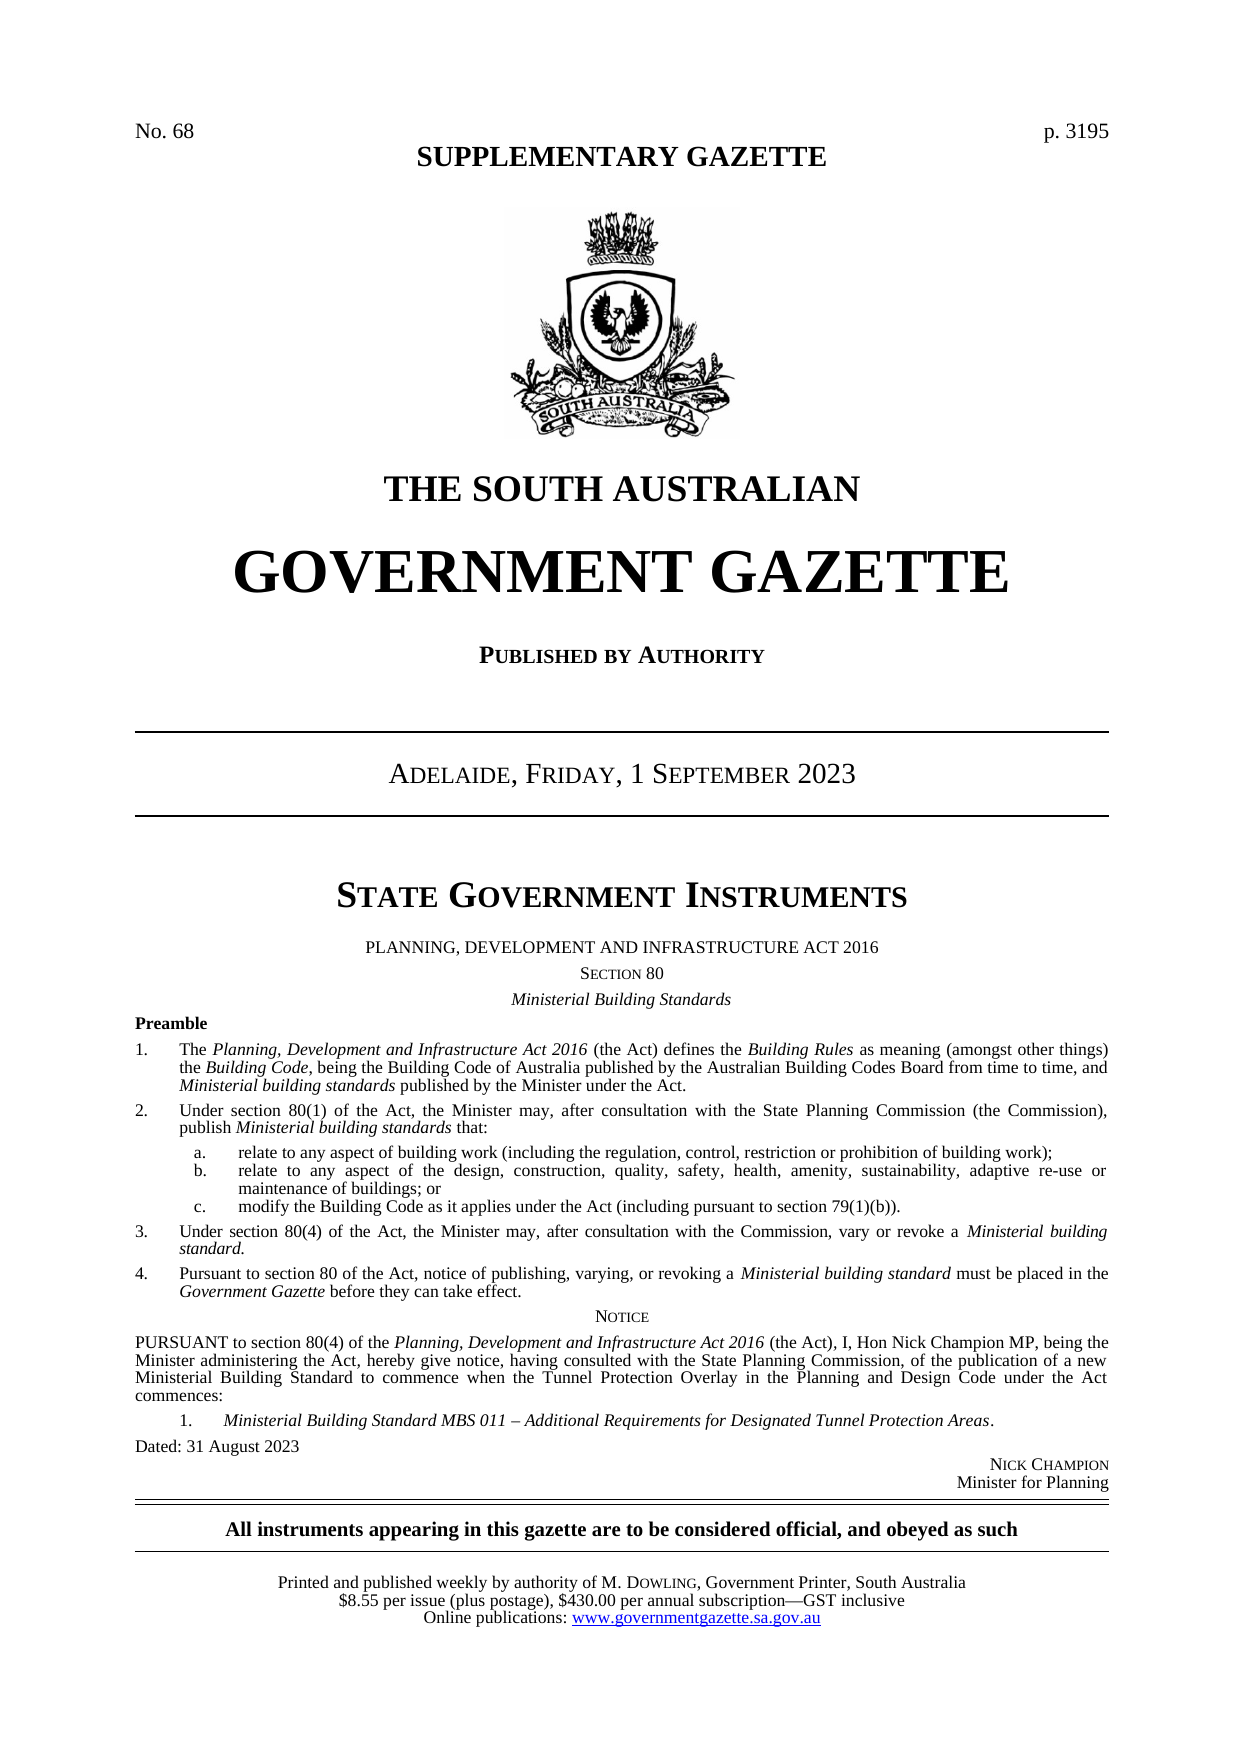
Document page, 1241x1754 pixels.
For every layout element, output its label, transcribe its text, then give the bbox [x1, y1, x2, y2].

text Nick Champion [135, 1456, 1109, 1474]
subtitle State Government Instruments [135, 877, 1109, 914]
text Notice [135, 1308, 1109, 1326]
text PURSUANT to section 80(4) of the Planning, Development and Infrastructure Act 2016 (the Act), I, Hon Nick Champion MP, being the Minister administering the Act, hereby give notice, having consulted with the State Planning Commission, of the publication of a new Ministerial Building Standard to commence when the Tunnel Protection Overlay in the Planning and Design Code under the Act commences: [135, 1334, 1109, 1405]
text GOVERNMENT GAZETTE [135, 534, 1109, 606]
text Planning, Development and Infrastructure Act 2016 [135, 939, 1109, 957]
picture [504, 207, 740, 439]
list relate to any aspect of the design, construction, quality, safety, health, amenity, sustainability, adaptive re-use or maintenance of buildings; or [194, 1162, 1109, 1198]
text Section 80 [135, 966, 1109, 983]
list Under section 80(1) of the Act, the Minister may, after consultation with the State Planning Commission (the Commission), publish Ministerial building standards that: [135, 1102, 1109, 1137]
text THE SOUTH AUSTRALIAN [135, 206, 1109, 509]
list Under section 80(4) of the Act, the Minister may, after consultation with the Commission, vary or revoke a Ministerial building standard. [135, 1223, 1109, 1258]
text Published by Authority [135, 643, 1109, 668]
list The Planning, Development and Infrastructure Act 2016 (the Act) defines the Building Rules as meaning (amongst other things) the Building Code, being the Building Code of Australia published by the Australian Building Codes Board from time to time, and Ministerial building standards published by the Minister under the Act. [135, 1042, 1109, 1095]
text Preamble [135, 1016, 1109, 1033]
list Pursuant to section 80 of the Act, notice of publishing, varying, or revoking a Ministerial building standard must be placed in the Government Gazette before they can take effect. [135, 1266, 1109, 1301]
list relate to any aspect of building work (including the regulation, control, restriction or prohibition of building work); [194, 1145, 1109, 1162]
list modify the Building Code as it applies under the Act (including pursuant to section 79(1)(b)). [194, 1198, 1109, 1216]
text Adelaide, Friday, 1 September 2023 [135, 757, 1109, 790]
list Ministerial Building Standard MBS 011 – Additional Requirements for Designated Tunnel Protection Areas. [179, 1412, 1109, 1430]
text Ministerial Building Standards [135, 992, 1109, 1009]
text Minister for Planning [135, 1474, 1109, 1492]
text Dated: 31 August 2023 [135, 1438, 1109, 1456]
text SUPPLEMENTARY GAZETTE [135, 143, 1109, 172]
